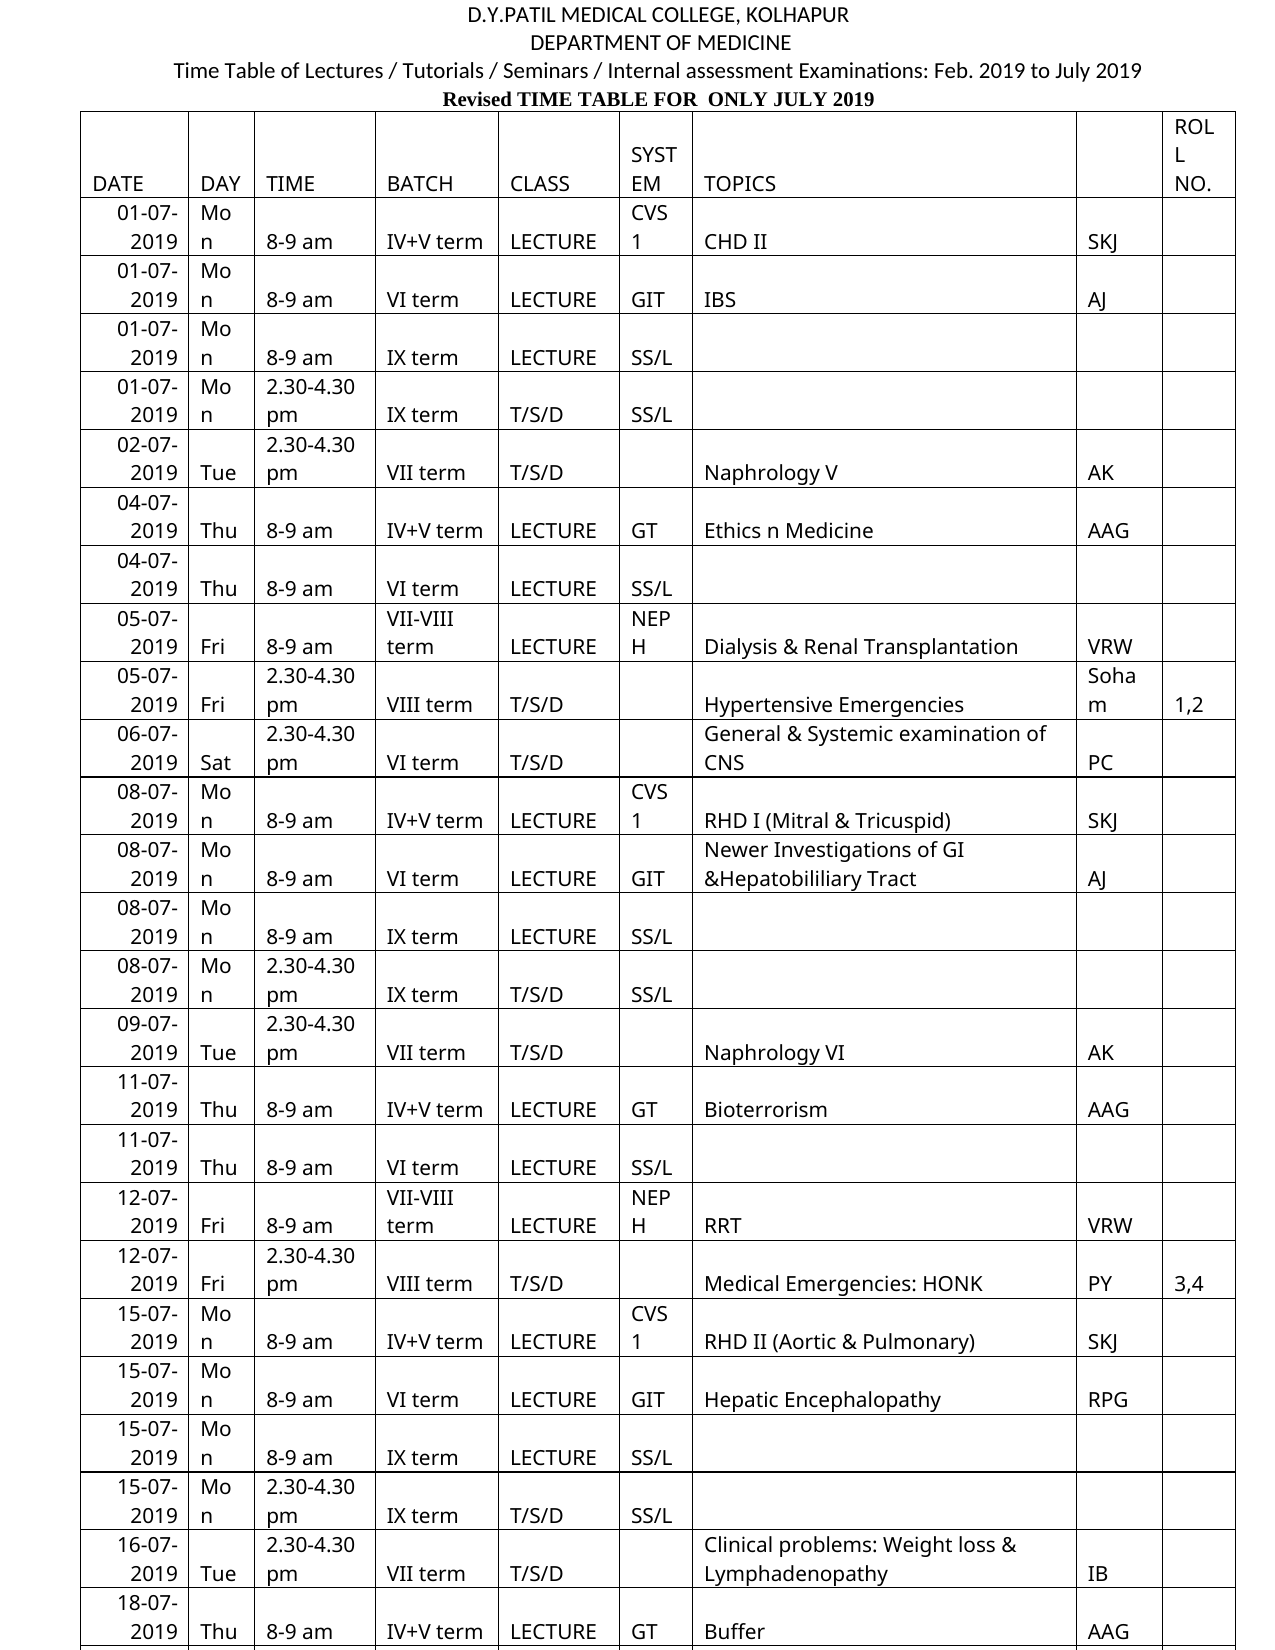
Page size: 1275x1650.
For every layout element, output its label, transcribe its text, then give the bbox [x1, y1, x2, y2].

table_cell Mon [189, 1357, 254, 1413]
table_cell GIT [620, 835, 692, 892]
table_cell [1077, 1125, 1162, 1182]
table_cell 15-07-2019 [81, 1415, 188, 1471]
table_cell IX term [376, 314, 498, 371]
table_cell AAG [1077, 488, 1162, 545]
table_cell [1163, 1299, 1235, 1356]
table_cell 2.30-4.30 pm [255, 1241, 375, 1298]
table_cell IX term [376, 372, 498, 429]
table_cell VII term [376, 430, 498, 487]
table_cell VII term [376, 1530, 498, 1587]
table_cell 15-07-2019 [81, 1357, 188, 1413]
table_cell [1077, 314, 1162, 371]
table_cell 2.30-4.30 pm [255, 1530, 375, 1587]
table_cell LECTURE [499, 835, 619, 892]
table_cell SS/L [620, 1125, 692, 1182]
table_cell VII term [376, 1009, 498, 1066]
table_cell SS/L [620, 372, 692, 429]
table_cell RRT [693, 1183, 1076, 1240]
table_cell [1077, 112, 1162, 197]
table_cell CLASS [499, 112, 619, 197]
table_cell 11-07-2019 [81, 1125, 188, 1182]
table_cell [1163, 256, 1235, 313]
table_cell [1163, 604, 1235, 661]
table_cell SKJ [1077, 778, 1162, 834]
table_cell [620, 430, 692, 487]
table_cell [1163, 1473, 1235, 1529]
table_cell LECTURE [499, 778, 619, 834]
table_cell Sat [189, 720, 254, 776]
table_cell 04-07-2019 [81, 546, 188, 603]
table_cell VII-VIII term [376, 1183, 498, 1240]
table_cell SKJ [1077, 1299, 1162, 1356]
table_cell PY [1077, 1241, 1162, 1298]
table_cell ROLL NO. [1163, 112, 1235, 197]
table_cell BATCH [376, 112, 498, 197]
table_cell SS/L [620, 1473, 692, 1529]
table_cell 06-07-2019 [81, 720, 188, 776]
table_cell LECTURE [499, 488, 619, 545]
table_cell [693, 1473, 1076, 1529]
table_cell IV+V term [376, 778, 498, 834]
table_cell 05-07-2019 [81, 604, 188, 661]
table_cell Mon [189, 314, 254, 371]
table_cell Naphrology V [693, 430, 1076, 487]
table_cell Revised TIME TABLE FOR ONLY JULY 2019 [81, 84, 1236, 111]
table_cell Medical Emergencies: HONK [693, 1241, 1076, 1298]
table_cell TIME [255, 112, 375, 197]
table_cell [1077, 951, 1162, 1008]
table_cell Mon [189, 256, 254, 313]
table_cell LECTURE [499, 314, 619, 371]
table_cell [620, 1530, 692, 1587]
table_cell 8-9 am [255, 893, 375, 950]
table_cell [1163, 1646, 1235, 1650]
table_cell LECTURE [499, 1299, 619, 1356]
table_cell Mon [189, 951, 254, 1008]
table_cell [1077, 372, 1162, 429]
table_cell [1163, 720, 1235, 776]
table_cell LECTURE [499, 256, 619, 313]
table_cell [693, 1125, 1076, 1182]
table_cell General & Systemic examination of CNS [693, 720, 1076, 776]
table_cell 8-9 am [255, 604, 375, 661]
table_cell AJ [1077, 256, 1162, 313]
table_cell DATE [81, 112, 188, 197]
table_cell 11-07-2019 [81, 1067, 188, 1124]
table_cell 15-07-2019 [81, 1299, 188, 1356]
table_cell LECTURE [499, 1588, 619, 1645]
table_cell [693, 951, 1076, 1008]
table_cell [620, 720, 692, 776]
table_cell VI term [376, 1125, 498, 1182]
table_cell 08-07-2019 [81, 778, 188, 834]
table_cell 8-9 am [255, 488, 375, 545]
table_cell RHD I (Mitral & Tricuspid) [693, 778, 1076, 834]
table_cell Hypertensive Emergencies [693, 662, 1076, 718]
table_cell SKJ [1077, 198, 1162, 255]
table_cell Hepatic Encephalopathy [693, 1357, 1076, 1413]
table_cell LECTURE [499, 893, 619, 950]
table_cell [1163, 1009, 1235, 1066]
table_cell 01-07-2019 [81, 256, 188, 313]
table_cell VI term [376, 720, 498, 776]
table_cell PC [1077, 720, 1162, 776]
table_cell [1163, 1588, 1235, 1645]
table_cell 3,4 [1163, 1241, 1235, 1298]
table_cell IX term [376, 1473, 498, 1529]
table_header D.Y.PATIL MEDICAL COLLEGE, KOLHAPUR [81, 0, 1236, 28]
table_cell Thu [189, 1125, 254, 1182]
table_cell LECTURE [499, 1415, 619, 1471]
table_cell GIT [620, 256, 692, 313]
table_cell Naphrology VI [693, 1009, 1076, 1066]
table_cell 2.30-4.30 pm [255, 430, 375, 487]
table_cell AK [1077, 1009, 1162, 1066]
table_cell T/S/D [499, 372, 619, 429]
table_cell Mon [189, 893, 254, 950]
table_cell LECTURE [499, 1357, 619, 1413]
table_cell [693, 893, 1076, 950]
table_cell Mon [189, 835, 254, 892]
table_cell SS/L [620, 951, 692, 1008]
table_cell Fri [189, 1241, 254, 1298]
table_cell GT [620, 488, 692, 545]
table_cell VII-VIII term [376, 604, 498, 661]
table_cell Bioterrorism [693, 1067, 1076, 1124]
table_cell 2.30-4.30 pm [255, 720, 375, 776]
table_cell T/S/D [499, 720, 619, 776]
table_cell [1163, 1530, 1235, 1587]
table_cell 8-9 am [255, 1183, 375, 1240]
table_cell GT [620, 1067, 692, 1124]
table_cell 05-07-2019 [81, 662, 188, 718]
table_cell Thu [189, 1588, 254, 1645]
table_cell Fri [189, 604, 254, 661]
table_cell DAY [189, 112, 254, 197]
table_cell [1163, 314, 1235, 371]
table_cell CVS 1 [620, 198, 692, 255]
table_cell [1163, 372, 1235, 429]
table_cell DEPARTMENT OF MEDICINE [81, 28, 1236, 56]
table_cell AK [1077, 430, 1162, 487]
table_cell 08-07-2019 [81, 835, 188, 892]
table_cell LECTURE [499, 604, 619, 661]
table_cell 2.30-4.30 pm [255, 1009, 375, 1066]
table_cell T/S/D [499, 1241, 619, 1298]
table_cell AJ [1077, 835, 1162, 892]
table_cell SS/L [620, 314, 692, 371]
table_cell [693, 314, 1076, 371]
table_cell 8-9 am [255, 198, 375, 255]
table_cell 2.30-4.30 pm [255, 372, 375, 429]
table_cell LECTURE [499, 546, 619, 603]
table_cell 8-9 am [255, 1588, 375, 1645]
table_cell IV+V term [376, 488, 498, 545]
table_cell CVS 1 [620, 778, 692, 834]
table_cell IBS [693, 256, 1076, 313]
table_cell 12-07-2019 [81, 1241, 188, 1298]
table_cell 09-07-2019 [81, 1009, 188, 1066]
table_cell Soham [1077, 662, 1162, 718]
table_cell Tue [189, 1530, 254, 1587]
table_cell [1163, 430, 1235, 487]
table_cell VRW [1077, 604, 1162, 661]
table_cell 2.30-4.30 pm [255, 1473, 375, 1529]
table_cell T/S/D [499, 1009, 619, 1066]
table_cell Ethics n Medicine [693, 488, 1076, 545]
table_cell Mon [189, 1299, 254, 1356]
table_cell 8-9 am [255, 835, 375, 892]
table_cell LECTURE [499, 198, 619, 255]
table_cell Mon [189, 1473, 254, 1529]
table_cell LECTURE [499, 1067, 619, 1124]
table_cell VIII term [376, 662, 498, 718]
table_cell IV+V term [376, 1299, 498, 1356]
table_cell GIT [620, 1357, 692, 1413]
table_cell 01-07-2019 [81, 198, 188, 255]
table_cell VRW [1077, 1183, 1162, 1240]
table_cell 8-9 am [255, 1299, 375, 1356]
table_cell 16-07-2019 [81, 1530, 188, 1587]
table_cell [1163, 778, 1235, 834]
table_cell [1163, 1357, 1235, 1413]
table_cell T/S/D [499, 1530, 619, 1587]
table_cell T/S/D [499, 662, 619, 718]
table_cell 8-9 am [255, 546, 375, 603]
table_cell AAG [1077, 1067, 1162, 1124]
table_cell RPG [1077, 1357, 1162, 1413]
table_cell Mon [189, 1415, 254, 1471]
table_cell [1077, 546, 1162, 603]
table_cell [1163, 893, 1235, 950]
table_cell Thu [189, 488, 254, 545]
table_cell 8-9 am [255, 778, 375, 834]
table_cell Thu [189, 1067, 254, 1124]
table_cell 08-07-2019 [81, 951, 188, 1008]
table_cell T/S/D [499, 430, 619, 487]
table_cell NEPH [620, 1183, 692, 1240]
table_cell NEPH [620, 604, 692, 661]
table_cell [693, 372, 1076, 429]
table_cell 01-07-2019 [81, 372, 188, 429]
table_cell CVS 1 [620, 1299, 692, 1356]
table_cell [620, 1009, 692, 1066]
table_cell AAG [1077, 1588, 1162, 1645]
table_cell [1163, 1067, 1235, 1124]
table_cell [1163, 546, 1235, 603]
table_cell [1163, 1415, 1235, 1471]
table_cell GT [620, 1588, 692, 1645]
table_cell Newer Investigations of GI &Hepatobililiary Tract [693, 835, 1076, 892]
table_cell 15-07-2019 [81, 1473, 188, 1529]
table_cell Tue [189, 1009, 254, 1066]
table_cell IV+V term [376, 198, 498, 255]
table_cell SS/L [620, 893, 692, 950]
table_cell VI term [376, 256, 498, 313]
table_cell [1163, 1125, 1235, 1182]
table_cell 8-9 am [255, 1067, 375, 1124]
table_cell Mon [189, 372, 254, 429]
table_cell [1163, 488, 1235, 545]
table_cell 8-9 am [255, 1357, 375, 1413]
table_cell [620, 662, 692, 718]
table_cell 8-9 am [255, 1415, 375, 1471]
table_cell [1163, 198, 1235, 255]
table_cell [1077, 893, 1162, 950]
table_cell 1,2 [1163, 662, 1235, 718]
table_cell IX term [376, 893, 498, 950]
table_cell 8-9 am [255, 256, 375, 313]
table_cell 2.30-4.30 pm [255, 951, 375, 1008]
table_cell VI term [376, 835, 498, 892]
table_cell Dialysis & Renal Transplantation [693, 604, 1076, 661]
table_cell IV+V term [376, 1588, 498, 1645]
table_cell Fri [189, 662, 254, 718]
table_cell T/S/D [499, 1473, 619, 1529]
table_cell [1077, 1646, 1162, 1650]
table_cell [1163, 835, 1235, 892]
table_cell CHD II [693, 198, 1076, 255]
table_cell Buffer [693, 1588, 1076, 1645]
table_cell LECTURE [499, 1125, 619, 1182]
table_cell [1077, 1473, 1162, 1529]
table_cell [1163, 1183, 1235, 1240]
table_cell [693, 1646, 1076, 1650]
table_cell IX term [376, 951, 498, 1008]
table_cell 01-07-2019 [81, 314, 188, 371]
table_cell Clinical problems: Weight loss & Lymphadenopathy [693, 1530, 1076, 1587]
table_cell Fri [189, 1183, 254, 1240]
table_cell SYSTEM [620, 112, 692, 197]
table_cell T/S/D [499, 951, 619, 1008]
table_cell [1077, 1415, 1162, 1471]
table_cell LECTURE [499, 1183, 619, 1240]
table_cell VIII term [376, 1241, 498, 1298]
table_cell [693, 546, 1076, 603]
table_cell 8-9 am [255, 314, 375, 371]
table_cell 08-07-2019 [81, 893, 188, 950]
table_cell 12-07-2019 [81, 1183, 188, 1240]
table_cell 02-07-2019 [81, 430, 188, 487]
table_cell Mon [189, 198, 254, 255]
table_cell 18-07-2019 [81, 1588, 188, 1645]
table_cell 8-9 am [255, 1125, 375, 1182]
table_cell [1163, 951, 1235, 1008]
table_cell IB [1077, 1530, 1162, 1587]
table_cell SS/L [620, 1415, 692, 1471]
table_cell Tue [189, 430, 254, 487]
table_cell 04-07-2019 [81, 488, 188, 545]
table_cell [620, 1241, 692, 1298]
table_cell VI term [376, 1357, 498, 1413]
table_cell IX term [376, 1415, 498, 1471]
table_cell SS/L [620, 546, 692, 603]
table_cell VI term [376, 546, 498, 603]
table_cell Thu [189, 546, 254, 603]
table_cell Mon [189, 778, 254, 834]
table_cell RHD II (Aortic & Pulmonary) [693, 1299, 1076, 1356]
table_cell Time Table of Lectures / Tutorials / Seminars / Internal assessment Examinations: Feb. 2019 to July 2019 [81, 56, 1236, 84]
table_cell 2.30-4.30 pm [255, 662, 375, 718]
table_cell TOPICS [693, 112, 1076, 197]
table_cell IV+V term [376, 1067, 498, 1124]
table_cell [693, 1415, 1076, 1471]
